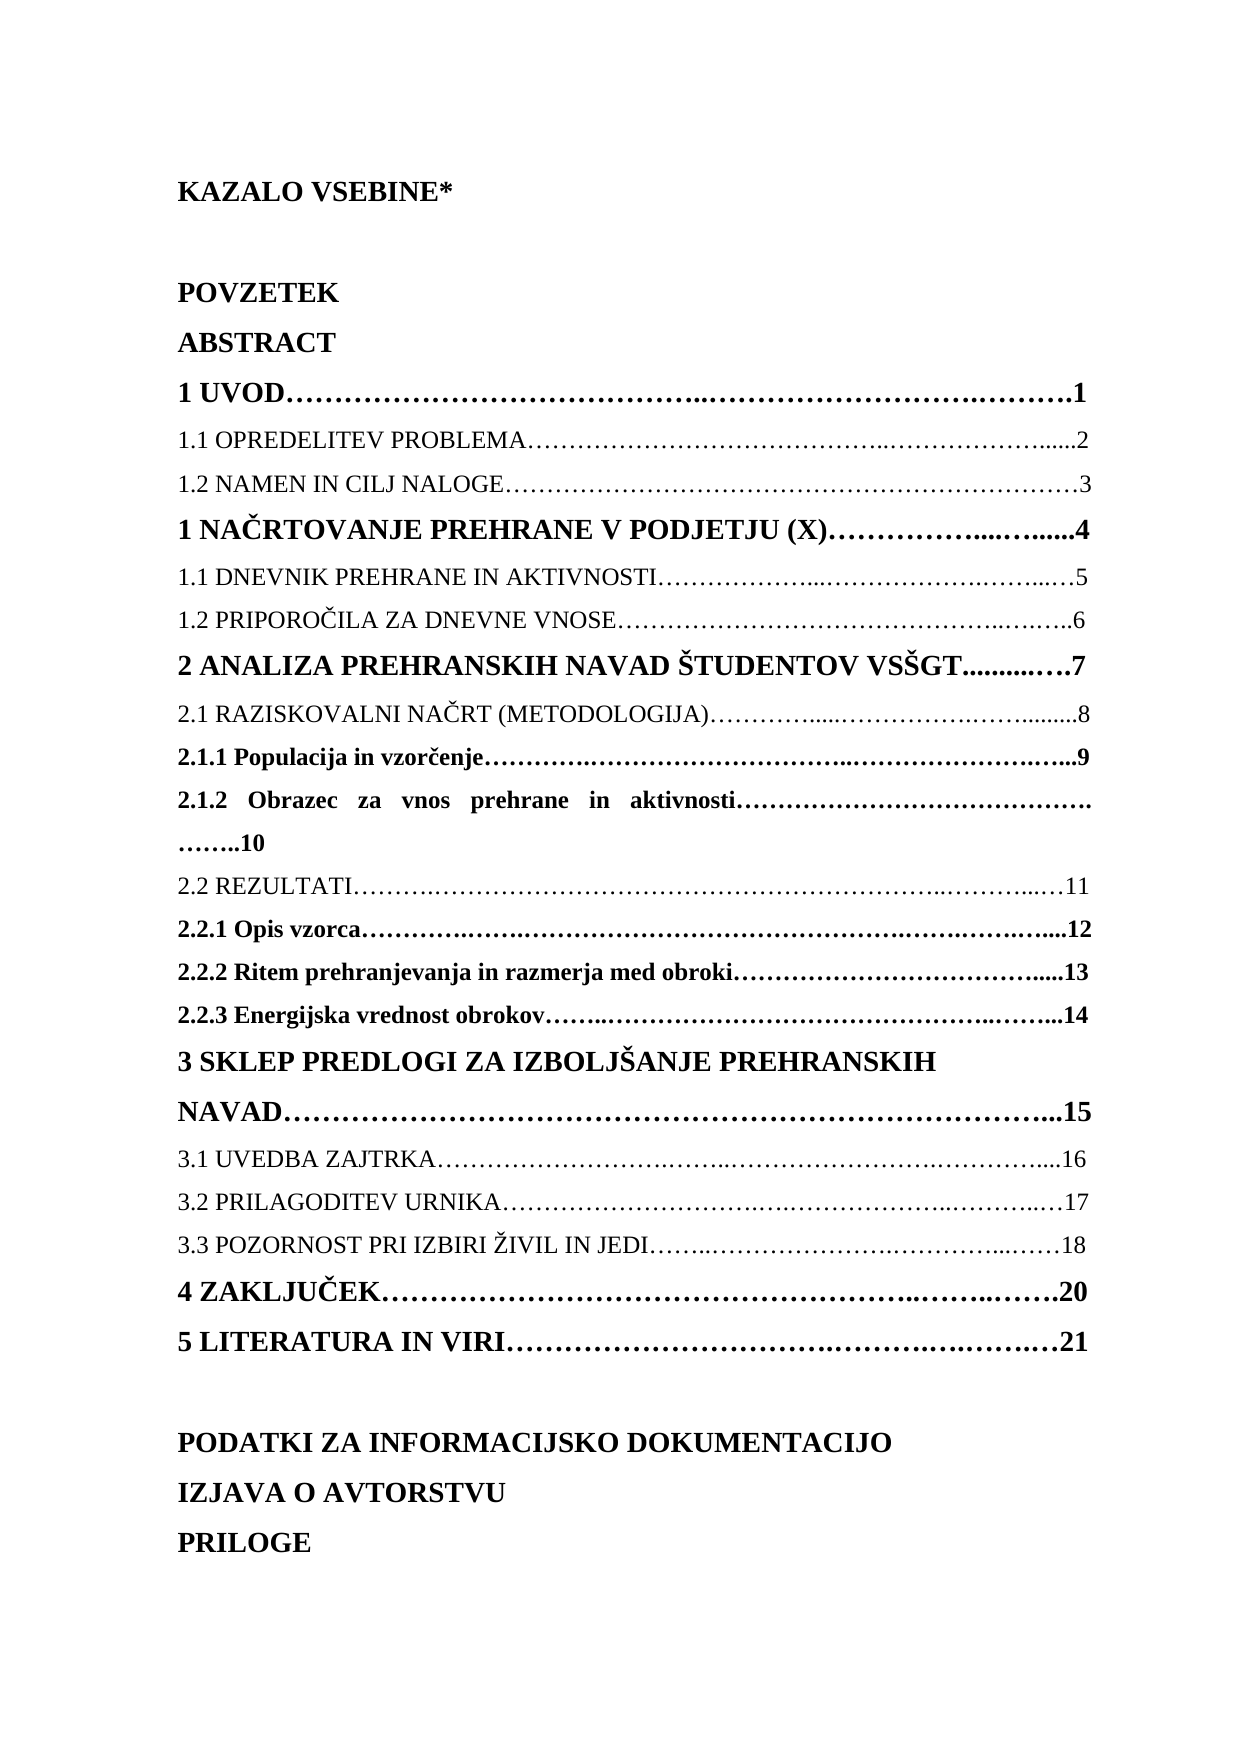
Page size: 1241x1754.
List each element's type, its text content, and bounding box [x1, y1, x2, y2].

text 3.2 PRILAGODITEV URNIKA………………………….….………………..………..…17 [177, 1187, 1092, 1216]
text 1.2 NAMEN IN CILJ NALOGE……………………………………………………………3 [177, 469, 1092, 497]
text 1 UVOD……………………………………..……………………….……….1 [177, 375, 1092, 409]
text 2.1 RAZISKOVALNI NAČRT (METODOLOGIJA)………….....…………….…….........8 [177, 699, 1092, 727]
text ABSTRACT [177, 325, 1092, 358]
text 3 SKLEP PREDLOGI ZA IZBOLJŠANJE PREHRANSKIH NAVAD……………………………………………………………………...15 [177, 1044, 1092, 1128]
text IZJAVA O AVTORSTVU [177, 1475, 1092, 1508]
text KAZALO VSEBINE* [177, 174, 1092, 208]
text 2 ANALIZA PREHRANSKIH NAVAD ŠTUDENTOV VSŠGT..........….7 [177, 648, 1092, 682]
text 1.1 OPREDELITEV PROBLEMA……………………………………..………………......2 [177, 426, 1092, 454]
text 2.2.2 Ritem prehranjevanja in razmerja med obroki……………………………….....13 [177, 957, 1092, 986]
text 3.3 POZORNOST PRI IZBIRI ŽIVIL IN JEDI……..………………….…………...……18 [177, 1231, 1092, 1259]
text PRILOGE [177, 1525, 1092, 1559]
text PODATKI ZA INFORMACIJSKO DOKUMENTACIJO [177, 1425, 1092, 1458]
text 2.2 REZULTATI……….……………………………………………………..………...…11 [177, 871, 1092, 900]
text 2.2.1 Opis vzorca………….…….……………………………………….…….…….…....12 [177, 914, 1092, 943]
text 1.1 DNEVNIK PREHRANE IN AKTIVNOSTI………………...……………….……...…5 [177, 562, 1092, 591]
text 1 NAČRTOVANJE PREHRANE V PODJETJU (X)……………....…......4 [177, 512, 1092, 545]
text 1.2 PRIPOROČILA ZA DNEVNE VNOSE………………………………………..….…..6 [177, 605, 1092, 634]
text 5 LITERATURA IN VIRI…………………………….……….….…….…21 [177, 1324, 1092, 1358]
text 2.1.1 Populacija in vzorčenje………….…………………………..………………….…...9 [177, 742, 1092, 771]
text 3.1 UVEDBA ZAJTRKA……………………….……..…………………….…………....16 [177, 1144, 1092, 1173]
text 2.2.3 Energijska vrednost obrokov……..………………………………………..……...14 [177, 1001, 1092, 1029]
text POVZETEK [177, 275, 1092, 308]
text 2.1.2 Obrazec za vnos prehrane in aktivnosti…………………………………….……..10 [177, 785, 1092, 857]
text 4 ZAKLJUČEK………………………………………………..……..…….20 [177, 1274, 1092, 1307]
